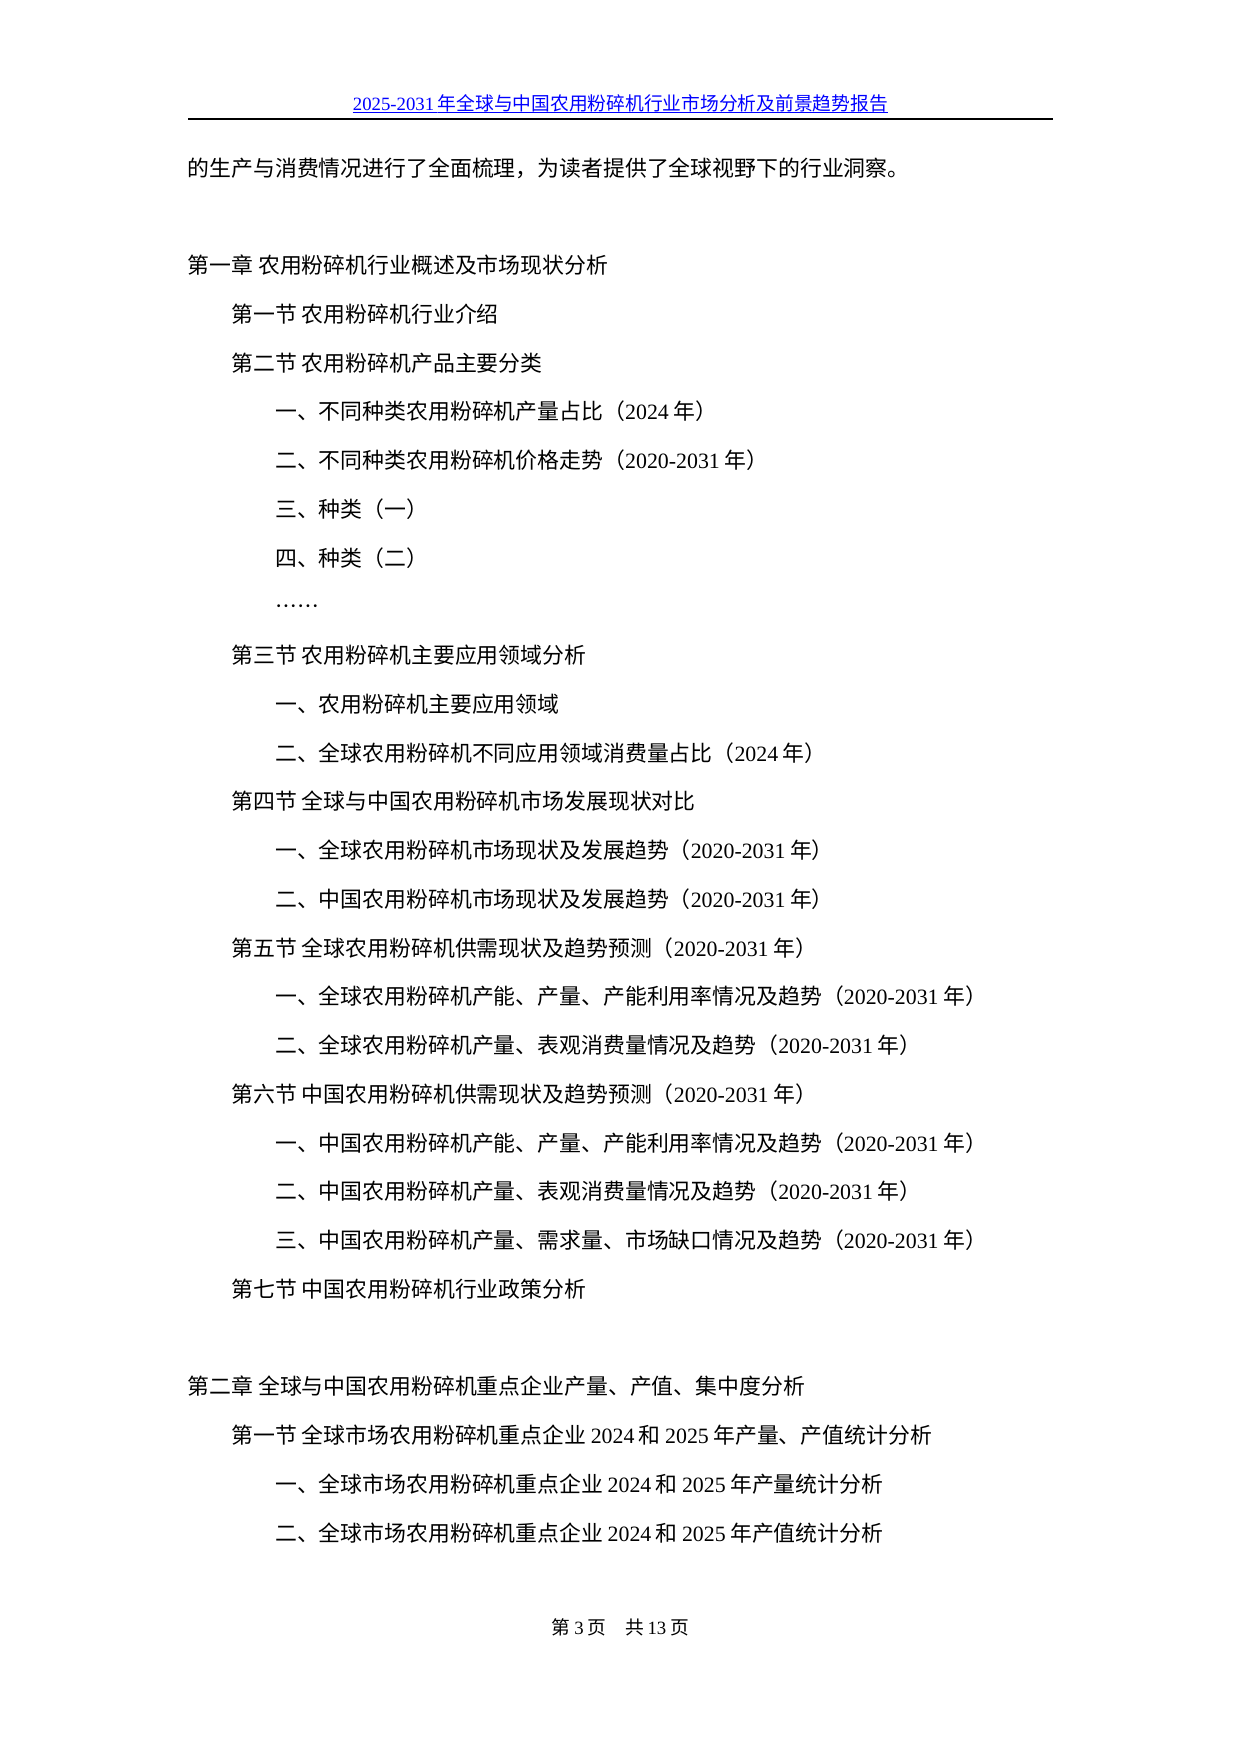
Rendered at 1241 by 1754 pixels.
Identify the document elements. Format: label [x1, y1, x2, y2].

text [187, 150, 1053, 1548]
